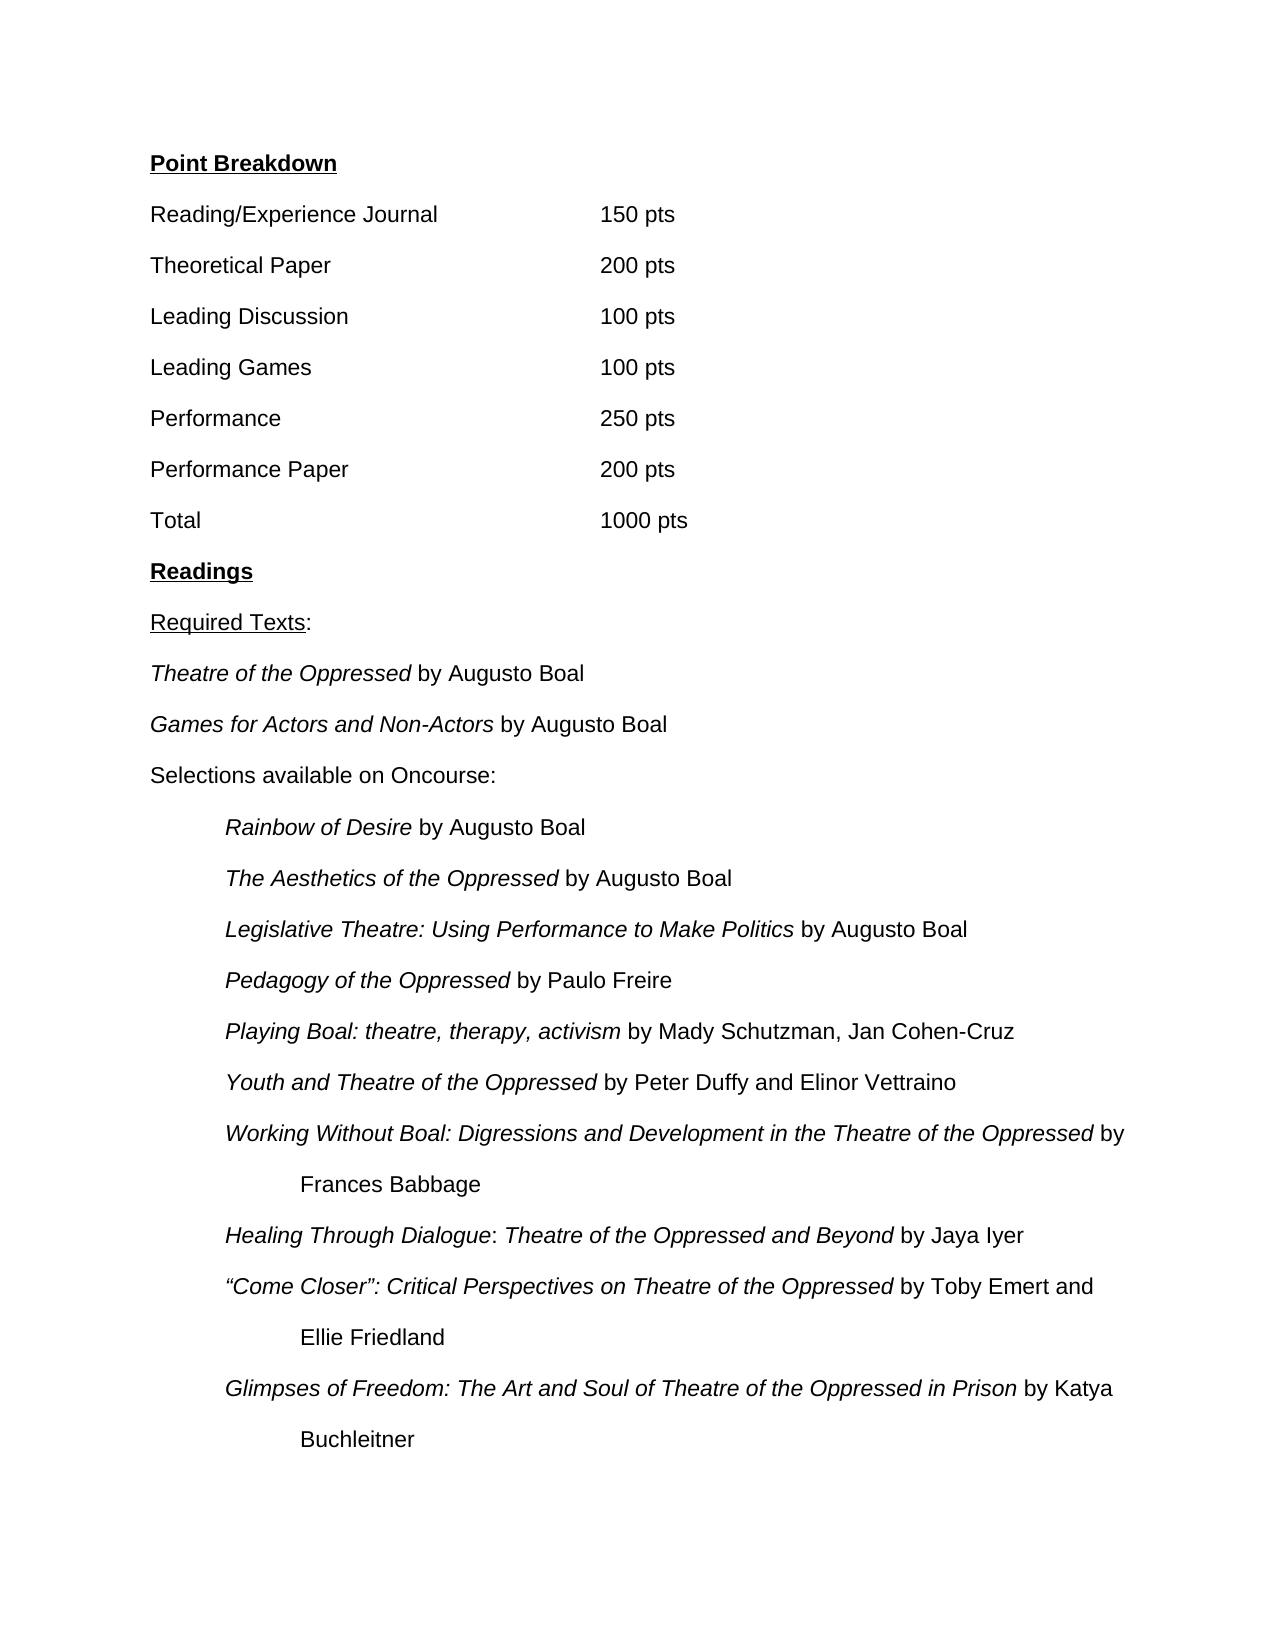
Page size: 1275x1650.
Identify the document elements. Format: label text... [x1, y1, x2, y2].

text Glimpses of Freedom: The Art and Soul of Theatre of the Oppressed in Prison by Katya [150, 1375, 1125, 1401]
text Theatre of the Oppressed by Augusto Boal [150, 660, 1125, 687]
text Leading Discussion 100 pts [150, 303, 1125, 329]
text “Come Closer”: Critical Perspectives on Theatre of the Oppressed by Toby Emert and [150, 1273, 1125, 1299]
text Point Breakdown [150, 150, 1125, 176]
text Performance 250 pts [150, 405, 1125, 432]
text Ellie Friedland [225, 1324, 1125, 1350]
text The Aesthetics of the Oppressed by Augusto Boal [150, 864, 1125, 891]
text Selections available on Oncourse: [150, 762, 1125, 789]
text Readings [150, 558, 1125, 585]
text Reading/Experience Journal 150 pts [150, 201, 1125, 227]
text Performance Paper 200 pts [150, 456, 1125, 483]
text Theoretical Paper 200 pts [150, 252, 1125, 278]
text Youth and Theatre of the Oppressed by Peter Duffy and Elinor Vettraino [150, 1069, 1125, 1095]
text Leading Games 100 pts [150, 354, 1125, 381]
text Required Texts: [150, 609, 1125, 636]
text Games for Actors and Non-Actors by Augusto Boal [150, 711, 1125, 738]
text Frances Babbage [225, 1171, 1125, 1197]
text Buchleitner [150, 1426, 1125, 1452]
text Healing Through Dialogue: Theatre of the Oppressed and Beyond by Jaya Iyer [150, 1222, 1125, 1248]
text Playing Boal: theatre, therapy, activism by Mady Schutzman, Jan Cohen-Cruz [150, 1018, 1125, 1044]
text Rainbow of Desire by Augusto Boal [150, 813, 1125, 840]
text Pedagogy of the Oppressed by Paulo Freire [150, 967, 1125, 993]
text Working Without Boal: Digressions and Development in the Theatre of the Oppressed by [225, 1120, 1125, 1146]
text Legislative Theatre: Using Performance to Make Politics by Augusto Boal [150, 916, 1125, 942]
text Total 1000 pts [150, 507, 1125, 534]
